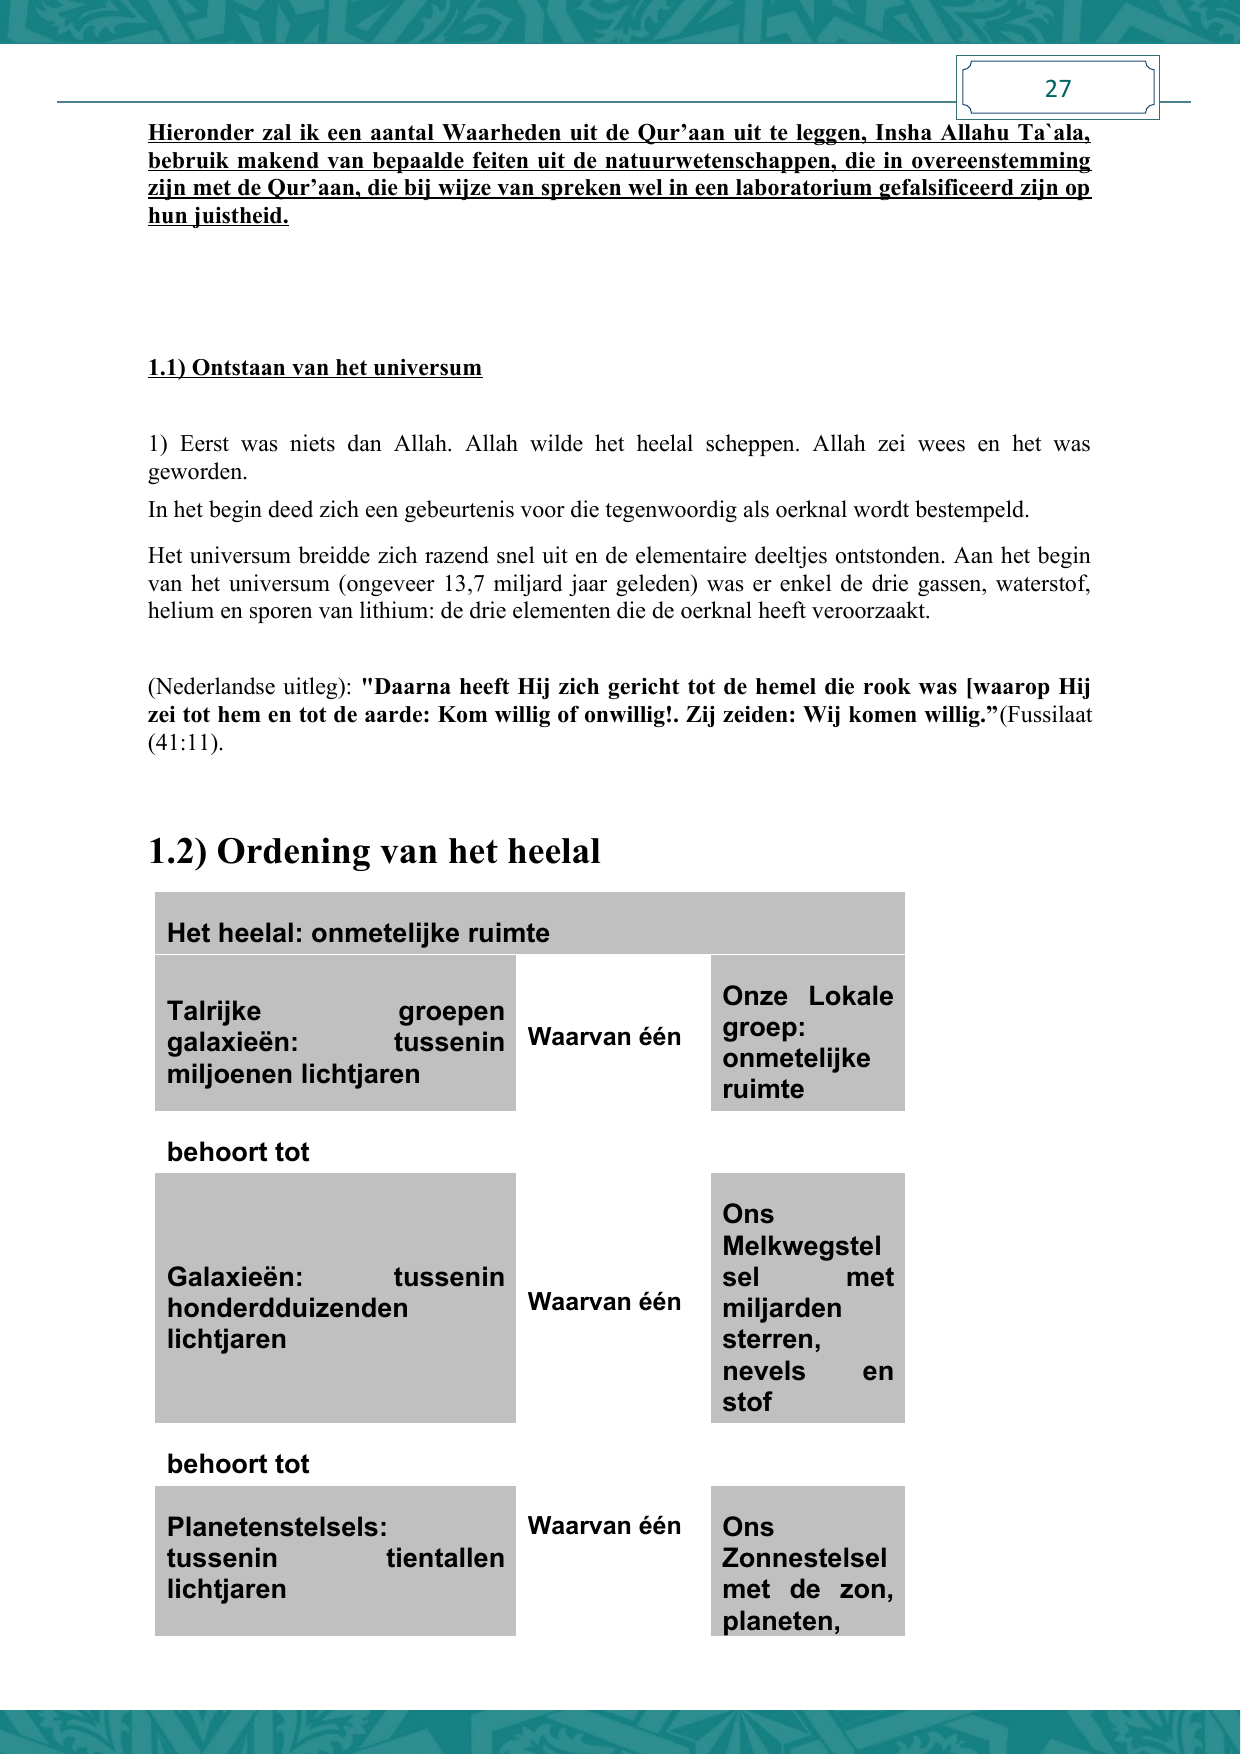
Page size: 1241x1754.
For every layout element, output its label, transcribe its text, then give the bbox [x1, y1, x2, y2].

text 1.1) Ontstaan van het universum [148, 353, 1092, 381]
text In het begin deed zich een gebeurtenis voor die tegenwoordig als oerknal wordt bestempeld. [148, 495, 1092, 522]
table_cell Onze Lokale groep: onmetelijke ruimte [711, 955, 905, 1111]
text Hieronder zal ik een aantal Waarheden uit de Qur’aan uit te leggen, Insha Allahu Ta`ala, bebruik makend van bepaalde feiten uit de natuurwetenschappen, die in overeenstemming zijn met de Qur’aan, die bij wijze van spreken wel in een laboratorium gefalsificeerd zijn op hun juistheid. [148, 171, 1092, 197]
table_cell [155, 1486, 516, 1636]
text 1.2) Ordening van het heelal [148, 829, 1092, 872]
text Hieronder zal ik een aantal Waarheden uit de Qur’aan uit te leggen, Insha Allahu Ta`ala, bebruik makend van bepaalde feiten uit de natuurwetenschappen, die in overeenstemming zijn met de Qur’aan, die bij wijze van spreken wel in een laboratorium gefalsificeerd zijn op hun juistheid. [148, 199, 1092, 228]
table_cell Galaxieën: tussenin honderdduizenden lichtjaren [155, 1173, 516, 1423]
table_header Het heelal: onmetelijke ruimte [155, 892, 905, 954]
table_cell Ons Melkwegstelsel met miljarden sterren, nevels en stof [711, 1173, 905, 1423]
table_cell Waarvan één [516, 955, 711, 1111]
table_cell Talrijke groepen galaxieën: tussenin miljoenen lichtjaren [155, 955, 516, 1111]
text (Nederlandse uitleg): "Daarna heeft Hij zich gericht tot de hemel die rook was [waarop Hij zei tot hem en tot de aarde: Kom willig of onwillig!. Zij zeiden: Wij komen willig.”(Fussilaat (41:11). [148, 672, 1092, 755]
picture [0, 1710, 1241, 1754]
table_cell Waarvan één [516, 1486, 711, 1636]
text Hieronder zal ik een aantal Waarheden uit de Qur’aan uit te leggen, Insha Allahu Ta`ala, bebruik makend van bepaalde feiten uit de natuurwetenschappen, die in overeenstemming zijn met de Qur’aan, die bij wijze van spreken wel in een laboratorium gefalsificeerd zijn op hun juistheid. [148, 118, 1092, 170]
text 1) Eerst was niets dan Allah. Allah wilde het heelal scheppen. Allah zei wees en het was geworden. [148, 429, 1092, 484]
text Het universum breidde zich razend snel uit en de elementaire deeltjes ontstonden. Aan het begin van het universum (ongeveer 13,7 miljard jaar geleden) was er enkel de drie gassen, waterstof, helium en sporen van lithium: de drie elementen die de oerknal heeft veroorzaakt. [148, 541, 1092, 624]
table_cell behoort tot [155, 1111, 905, 1173]
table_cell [711, 1486, 905, 1636]
table_cell behoort tot [155, 1423, 905, 1486]
table_cell Waarvan één [516, 1173, 711, 1423]
picture [0, 0, 1240, 44]
